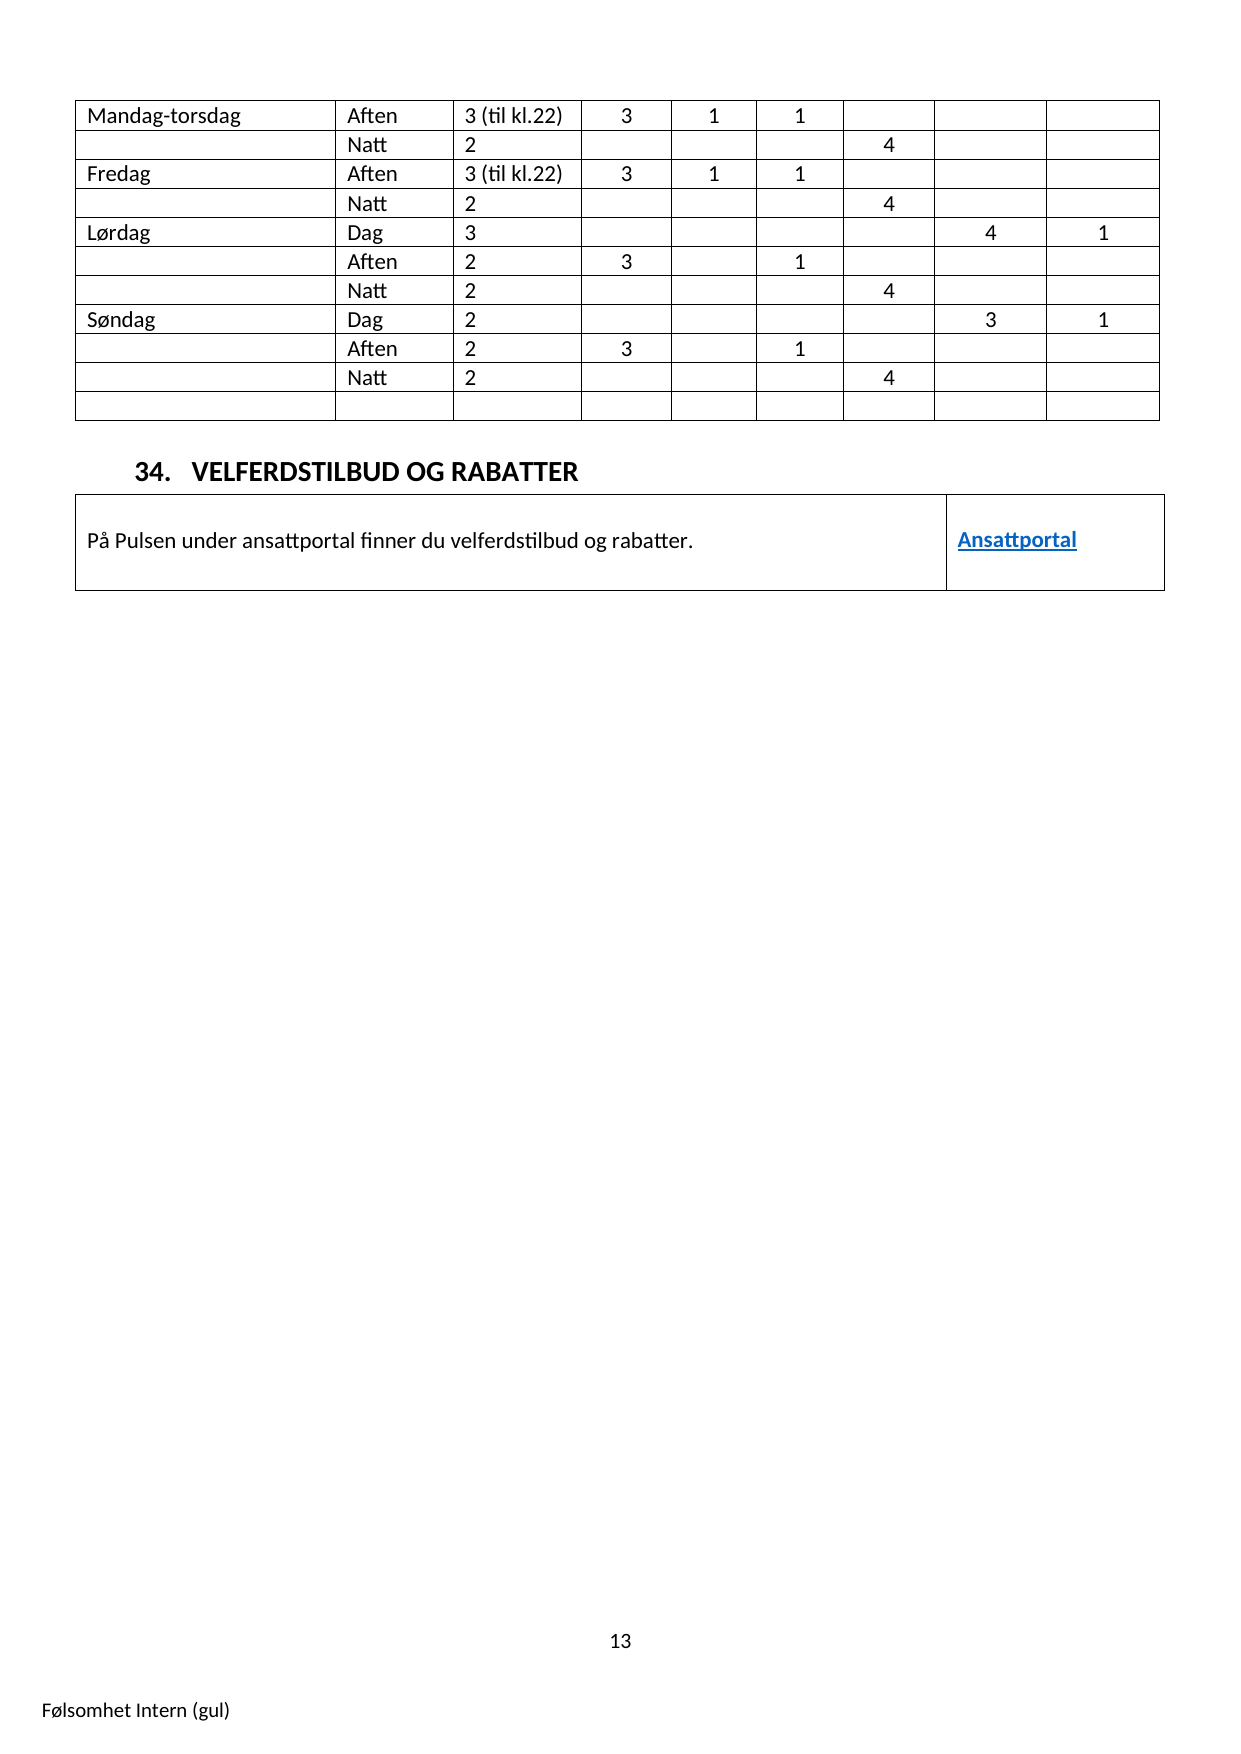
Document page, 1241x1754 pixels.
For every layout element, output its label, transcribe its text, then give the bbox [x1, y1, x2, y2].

table_cell [935, 160, 1046, 188]
table_cell [935, 276, 1046, 304]
table_cell 3 [582, 247, 671, 275]
table_cell [844, 247, 934, 275]
table_cell 2 [454, 305, 581, 333]
table_header Ansattportal [947, 495, 1164, 590]
table_cell Dag [336, 218, 453, 246]
table_cell [844, 160, 934, 188]
table_cell [844, 101, 934, 129]
table_cell [672, 247, 756, 275]
table_cell [1047, 363, 1159, 391]
table_cell 3 (til kl.22) [454, 101, 581, 129]
table_cell [582, 392, 671, 420]
table_cell [1047, 189, 1159, 217]
table_cell [757, 305, 843, 333]
table_cell 1 [1047, 218, 1159, 246]
table_cell 2 [454, 189, 581, 217]
table_header På Pulsen under ansattportal finner du velferdstilbud og rabatter. [76, 495, 946, 590]
table_cell Fredag [76, 160, 335, 188]
table_cell [76, 189, 335, 217]
table_cell 2 [454, 363, 581, 391]
table_cell [76, 276, 335, 304]
table_cell [757, 276, 843, 304]
table_cell Natt [336, 363, 453, 391]
table_cell [935, 363, 1046, 391]
table_cell [844, 305, 934, 333]
table_cell Mandag-torsdag [76, 101, 335, 129]
table_cell 3 [582, 334, 671, 362]
table_cell [1047, 334, 1159, 362]
table_cell Aften [336, 160, 453, 188]
table_cell [672, 131, 756, 158]
table_cell [672, 392, 756, 420]
table_cell 4 [844, 131, 934, 158]
table_cell [582, 276, 671, 304]
table_cell [935, 334, 1046, 362]
table_cell Natt [336, 131, 453, 158]
table_cell Aften [336, 247, 453, 275]
table_cell [76, 363, 335, 391]
table_cell [844, 392, 934, 420]
table_cell 2 [454, 247, 581, 275]
table_cell [844, 218, 934, 246]
table_cell 2 [454, 276, 581, 304]
table_cell [672, 218, 756, 246]
table_cell [1047, 101, 1159, 129]
table_cell [935, 101, 1046, 129]
table_cell [757, 218, 843, 246]
table_cell 4 [935, 218, 1046, 246]
table_cell 3 [582, 101, 671, 129]
table_cell [672, 334, 756, 362]
table_cell [582, 218, 671, 246]
table_cell 1 [757, 334, 843, 362]
table_cell [757, 392, 843, 420]
list VELFERDSTILBUD OG RABATTER [134, 453, 1165, 489]
table_cell Natt [336, 189, 453, 217]
table_cell 1 [757, 247, 843, 275]
table_cell 1 [672, 101, 756, 129]
table_cell [757, 131, 843, 158]
table_cell [76, 334, 335, 362]
table_cell [757, 363, 843, 391]
table_cell 3 [582, 160, 671, 188]
table_cell [582, 363, 671, 391]
table_cell Natt [336, 276, 453, 304]
table_cell 1 [1047, 305, 1159, 333]
table_cell [935, 247, 1046, 275]
table_cell 3 (til kl.22) [454, 160, 581, 188]
table_cell [935, 189, 1046, 217]
table_cell [672, 305, 756, 333]
table_cell Aften [336, 334, 453, 362]
table_cell 1 [757, 101, 843, 129]
table_cell [582, 189, 671, 217]
table_cell Søndag [76, 305, 335, 333]
table_cell 4 [844, 189, 934, 217]
table_cell [76, 392, 335, 420]
table_cell 2 [454, 131, 581, 158]
table_cell 3 [935, 305, 1046, 333]
table_cell [582, 131, 671, 158]
table_cell 4 [844, 276, 934, 304]
table_cell [1047, 160, 1159, 188]
table_cell [1047, 131, 1159, 158]
table_cell [1047, 247, 1159, 275]
table_cell [76, 131, 335, 158]
table_cell [935, 392, 1046, 420]
table_cell [672, 276, 756, 304]
table_cell [582, 305, 671, 333]
table_cell [1047, 392, 1159, 420]
table_cell 3 [454, 218, 581, 246]
table_cell [672, 363, 756, 391]
table_cell 2 [454, 334, 581, 362]
table_cell 4 [844, 363, 934, 391]
table_cell [76, 247, 335, 275]
table_cell [844, 334, 934, 362]
table_cell [1047, 276, 1159, 304]
table_cell Dag [336, 305, 453, 333]
table_cell Lørdag [76, 218, 335, 246]
table_cell Aften [336, 101, 453, 129]
table_cell [336, 392, 453, 420]
table_cell [757, 189, 843, 217]
table_cell [454, 392, 581, 420]
table_cell 1 [672, 160, 756, 188]
table_cell [935, 131, 1046, 158]
table_cell 1 [757, 160, 843, 188]
table_cell [672, 189, 756, 217]
